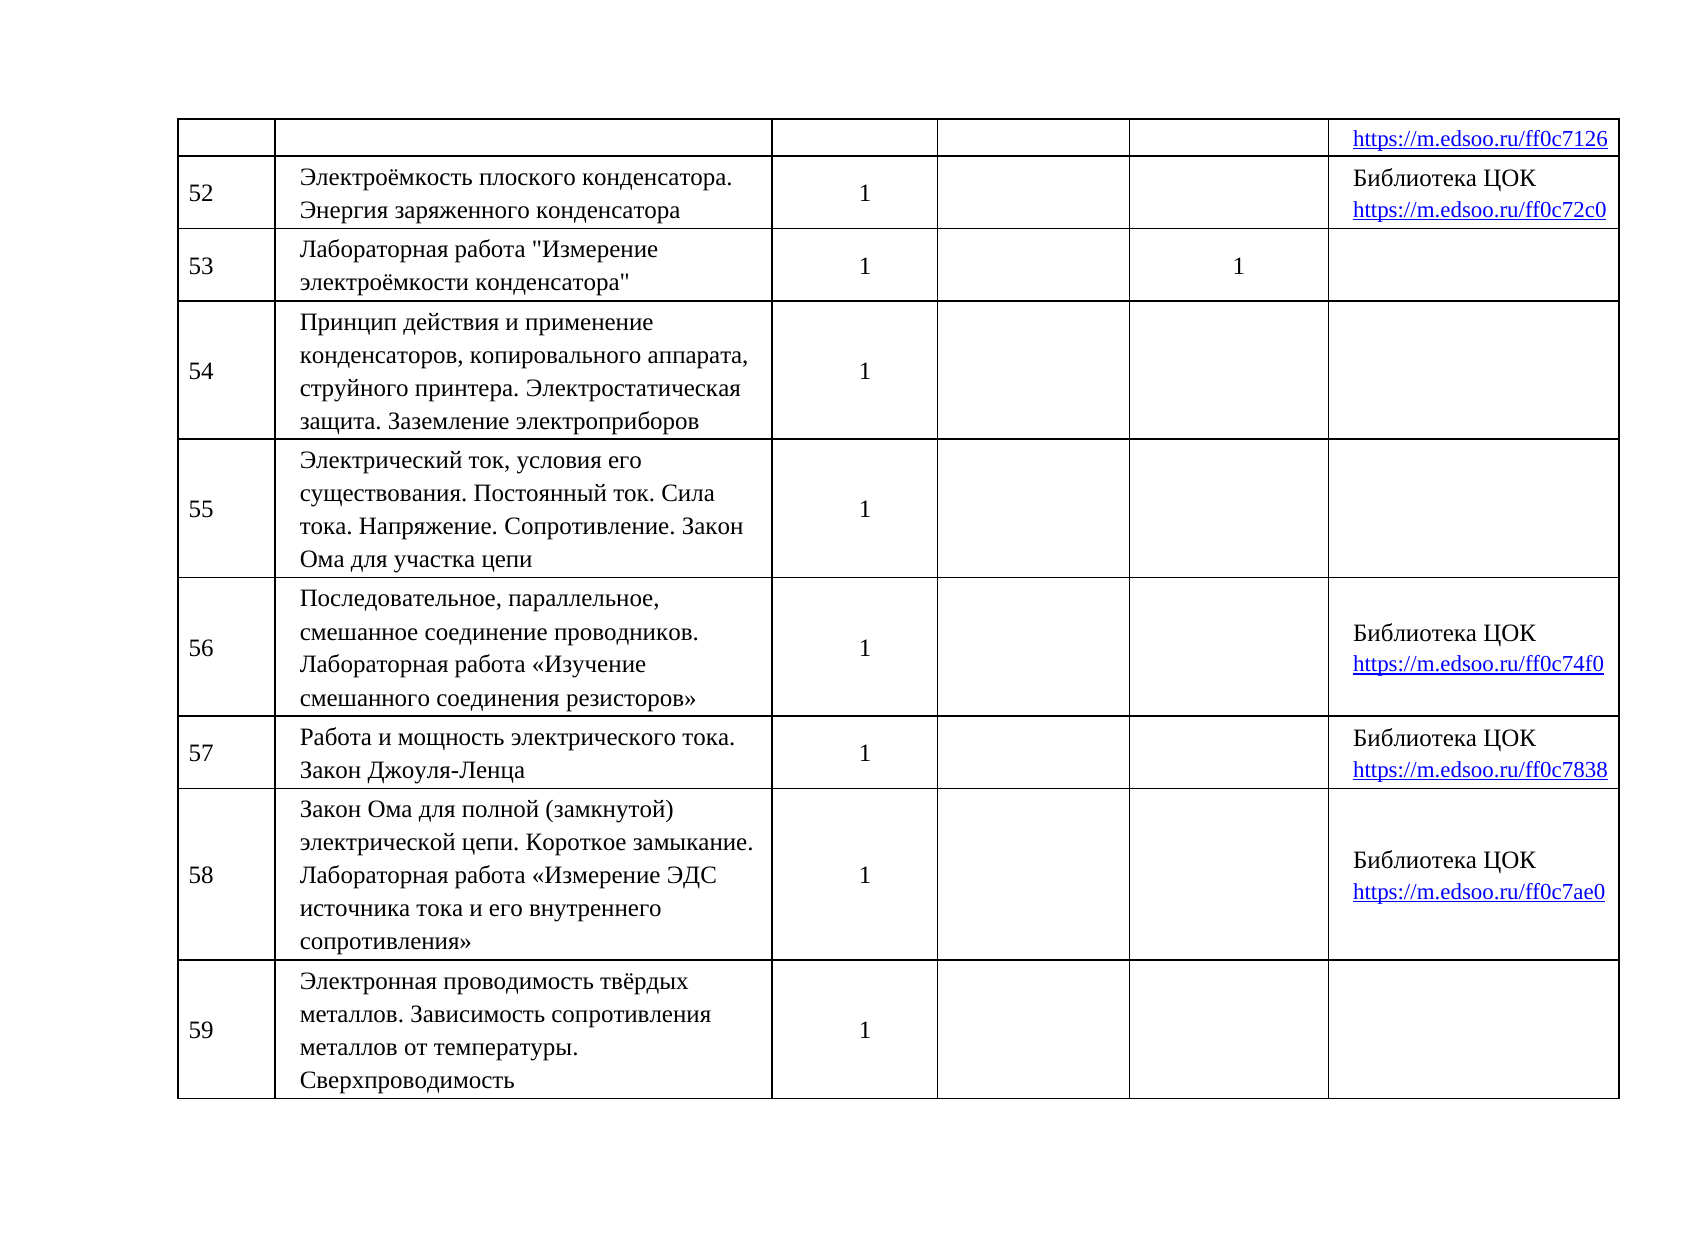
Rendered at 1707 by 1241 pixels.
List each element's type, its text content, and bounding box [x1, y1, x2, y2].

table_cell 55 [179, 440, 274, 577]
table_cell 54 [179, 302, 274, 438]
table_cell Электроёмкость плоского конденсатора. Энергия заряженного конденсатора [276, 157, 771, 227]
table_cell 58 [179, 789, 274, 959]
table_cell 1 [1130, 229, 1328, 300]
table_cell [938, 120, 1129, 155]
table_cell [1130, 440, 1328, 577]
table_cell Библиотека ЦОК https://m.edsoo.ru/ff0c7ae0 [1329, 789, 1618, 959]
table_cell 1 [773, 789, 937, 959]
table_cell 1 [773, 229, 937, 300]
table_cell 57 [179, 717, 274, 788]
table_cell [938, 578, 1129, 715]
table_cell 1 [773, 717, 937, 788]
table_cell 1 [773, 578, 937, 715]
table_cell [1130, 157, 1328, 227]
table_cell Библиотека ЦОК https://m.edsoo.ru/ff0c7838 [1329, 717, 1618, 788]
table_cell [1130, 717, 1328, 788]
table_cell [938, 961, 1129, 1097]
table_cell [938, 229, 1129, 300]
table_cell [938, 157, 1129, 227]
table_cell 53 [179, 229, 274, 300]
table_cell [938, 789, 1129, 959]
table_cell [1130, 302, 1328, 438]
table_cell 1 [773, 120, 937, 155]
table_cell 52 [179, 157, 274, 227]
table_cell [1130, 789, 1328, 959]
table_cell 59 [179, 961, 274, 1097]
table_cell Электронная проводимость твёрдых металлов. Зависимость сопротивления металлов от температуры. Сверхпроводимость [276, 961, 771, 1097]
table_cell [1329, 961, 1618, 1097]
table_cell [1130, 120, 1328, 155]
table_cell [1130, 961, 1328, 1097]
table_cell Работа и мощность электрического тока. Закон Джоуля-Ленца [276, 717, 771, 788]
table_cell [1329, 229, 1618, 300]
table_cell Закон Ома для полной (замкнутой) электрической цепи. Короткое замыкание. Лабораторная работа «Измерение ЭДС источника тока и его внутреннего сопротивления» [276, 789, 771, 959]
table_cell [276, 120, 771, 155]
table_cell Принцип действия и применение конденсаторов, копировального аппарата, струйного принтера. Электростатическая защита. Заземление электроприборов [276, 302, 771, 438]
table_cell Библиотека ЦОК https://m.edsoo.ru/ff0c72c0 [1329, 157, 1618, 227]
table_cell Последовательное, параллельное, смешанное соединение проводников. Лабораторная работа «Изучение смешанного соединения резисторов» [276, 578, 771, 715]
table_cell 56 [179, 578, 274, 715]
table_cell 51 [179, 120, 274, 155]
table_cell Электрический ток, условия его существования. Постоянный ток. Сила тока. Напряжение. Сопротивление. Закон Ома для участка цепи [276, 440, 771, 577]
table_cell 1 [773, 157, 937, 227]
table_cell [1329, 440, 1618, 577]
table_cell [938, 717, 1129, 788]
table_cell 1 [773, 302, 937, 438]
table_cell [938, 302, 1129, 438]
table_cell Библиотека ЦОК https://m.edsoo.ru/ff0c74f0 [1329, 578, 1618, 715]
table_cell [1130, 578, 1328, 715]
table_cell 1 [773, 440, 937, 577]
table_cell [938, 440, 1129, 577]
table_cell 1 [773, 961, 937, 1097]
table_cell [1329, 120, 1618, 155]
table_cell Лабораторная работа "Измерение электроёмкости конденсатора" [276, 229, 771, 300]
table_cell [1329, 302, 1618, 438]
